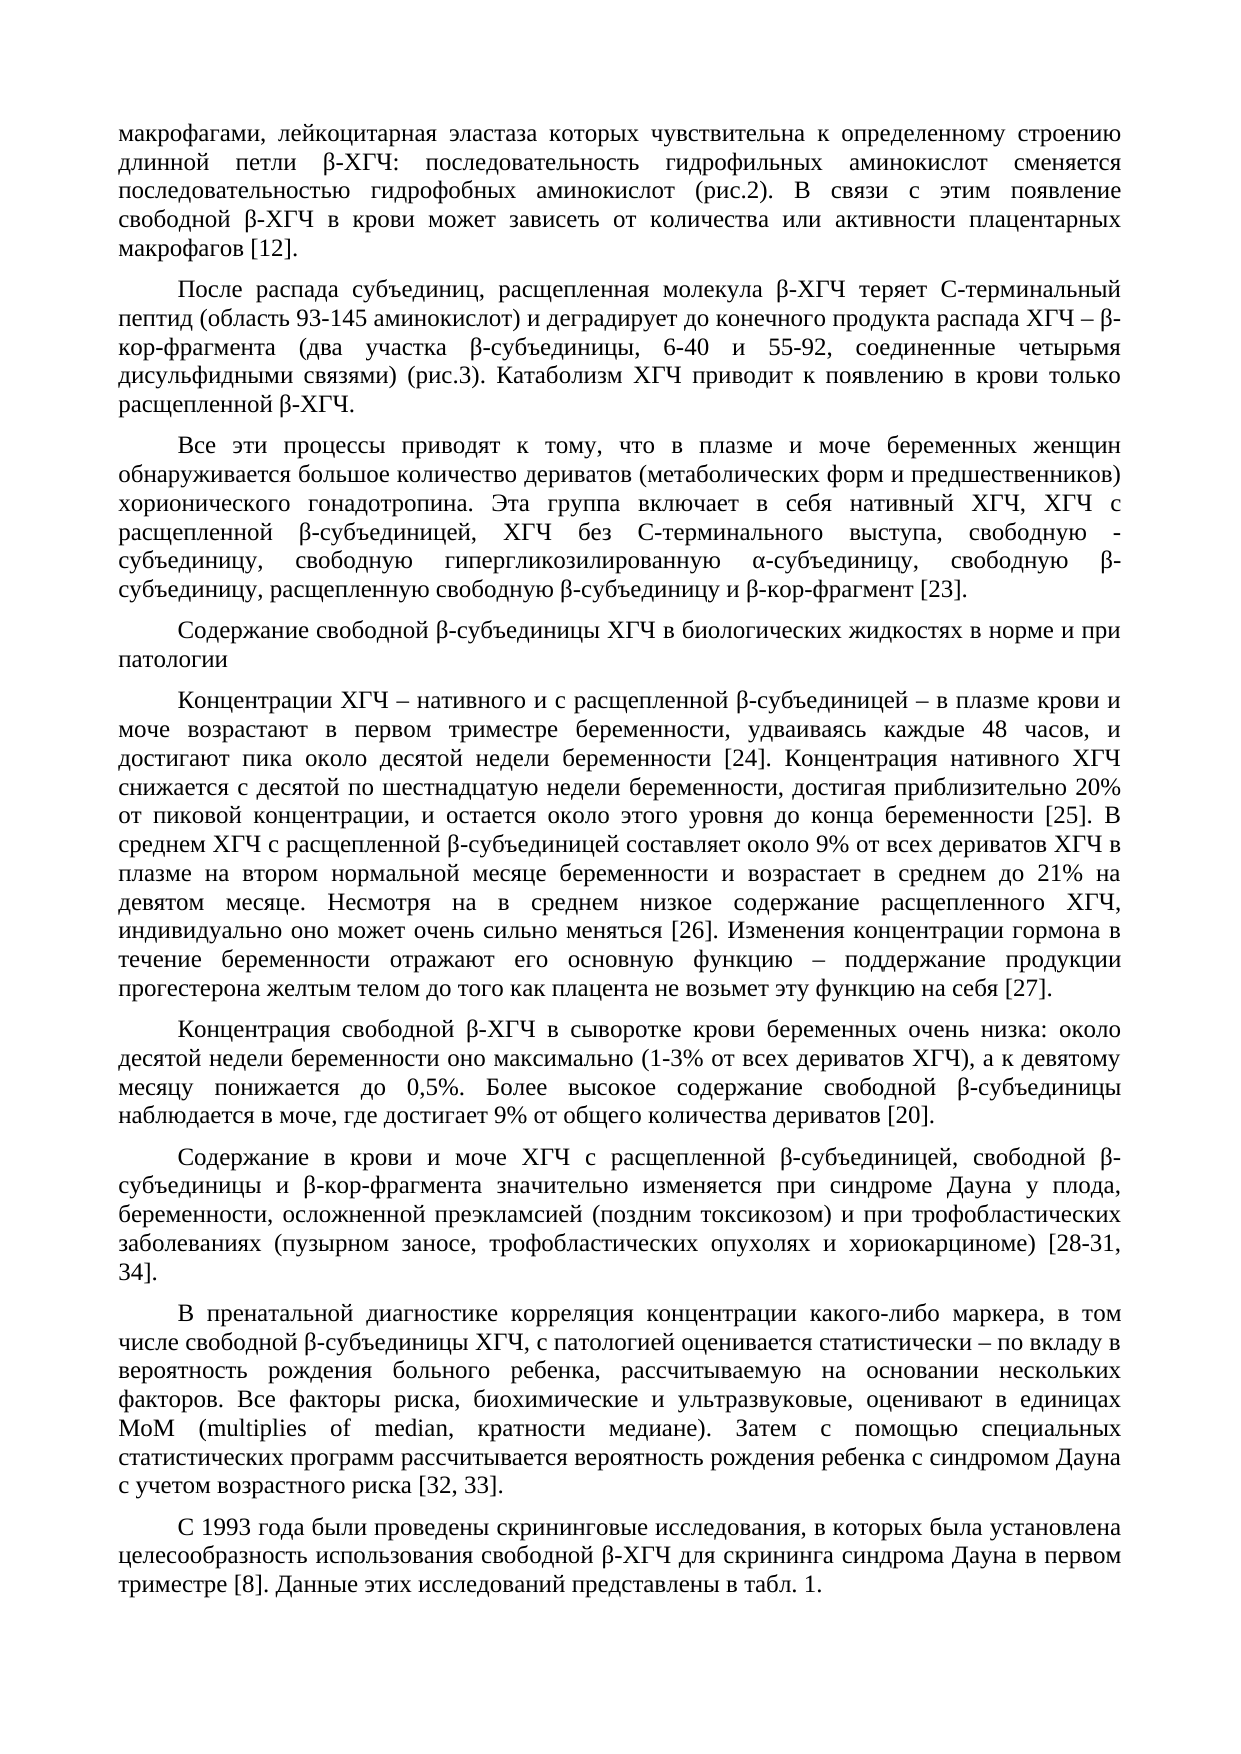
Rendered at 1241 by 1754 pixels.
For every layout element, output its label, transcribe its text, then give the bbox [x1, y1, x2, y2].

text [118, 118, 1122, 262]
text Содержание в крови и моче ХГЧ с расщепленной β-субъединицей, свободной β-субъединицы и β-кор-фрагмента значительно изменяется при синдроме Дауна у плода, беременности, осложненной преэкламсией (поздним токсикозом) и при трофобластических заболеваниях (пузырном заносе, трофобластических опухолях и хориокарциноме) [28-31, 34]. [118, 1142, 1122, 1286]
text Концентрация свободной β-ХГЧ в сыворотке крови беременных очень низка: около десятой недели беременности оно максимально (1-3% от всех дериватов ХГЧ), а к девятому месяцу понижается до 0,5%. Более высокое содержание свободной β-субъединицы наблюдается в моче, где достигает 9% от общего количества дериватов [20]. [118, 1014, 1122, 1129]
text В пренатальной диагностике корреляция концентрации какого-либо маркера, в том числе свободной β-субъединицы ХГЧ, с патологией оценивается статистически – по вкладу в вероятность рождения больного ребенка, рассчитываемую на основании нескольких факторов. Все факторы риска, биохимические и ультразвуковые, оценивают в единицах МoМ (multiplies of median, кратности медиане). Затем с помощью специальных статистических программ рассчитывается вероятность рождения ребенка с синдромом Дауна с учетом возрастного риска [32, 33]. [118, 1298, 1122, 1499]
text Содержание свободной β-субъединицы ХГЧ в биологических жидкостях в норме и при патологии [118, 616, 1122, 673]
text Все эти процессы приводят к тому, что в плазме и моче беременных женщин обнаруживается большое количество дериватов (метаболических форм и предшественников) хорионического гонадотропина. Эта группа включает в себя нативный ХГЧ, ХГЧ с расщепленной β-субъединицей, ХГЧ без С-терминального выступа, свободную -субъединицу, свободную гипергликозилированную α-субъединицу, свободную β-субъединицу, расщепленную свободную β-субъединицу и β-кор-фрагмент [23]. [118, 431, 1122, 603]
text Концентрации ХГЧ – нативного и с расщепленной β-субъединицей – в плазме крови и моче возрастают в первом триместре беременности, удваиваясь каждые 48 часов, и достигают пика около десятой недели беременности [24]. Концентрация нативного ХГЧ снижается с десятой по шестнадцатую недели беременности, достигая приблизительно 20% от пиковой концентрации, и остается около этого уровня до конца беременности [25]. В среднем ХГЧ с расщепленной β-субъединицей составляет около 9% от всех дериватов ХГЧ в плазме на втором нормальной месяце беременности и возрастает в среднем до 21% на девятом месяце. Несмотря на в среднем низкое содержание расщепленного ХГЧ, индивидуально оно может очень сильно меняться [26]. Изменения концентрации гормона в течение беременности отражают его основную функцию – поддержание продукции прогестерона желтым телом до того как плацента не возьмет эту функцию на себя [27]. [118, 686, 1122, 1002]
text После распада субъединиц, расщепленная молекула β-ХГЧ теряет С-терминальный пептид (область 93-145 аминокислот) и деградирует до конечного продукта распада ХГЧ – β-кор-фрагмента (два участка β-субъединицы, 6-40 и 55-92, соединенные четырьмя дисульфидными связями) (рис.3). Катаболизм ХГЧ приводит к появлению в крови только расщепленной β-ХГЧ. [118, 274, 1122, 418]
text С 1993 года были проведены скрининговые исследования, в которых была установлена целесообразность использования свободной β-ХГЧ для скрининга синдрома Дауна в первом триместре [8]. Данные этих исследований представлены в табл. 1. [118, 1512, 1122, 1598]
